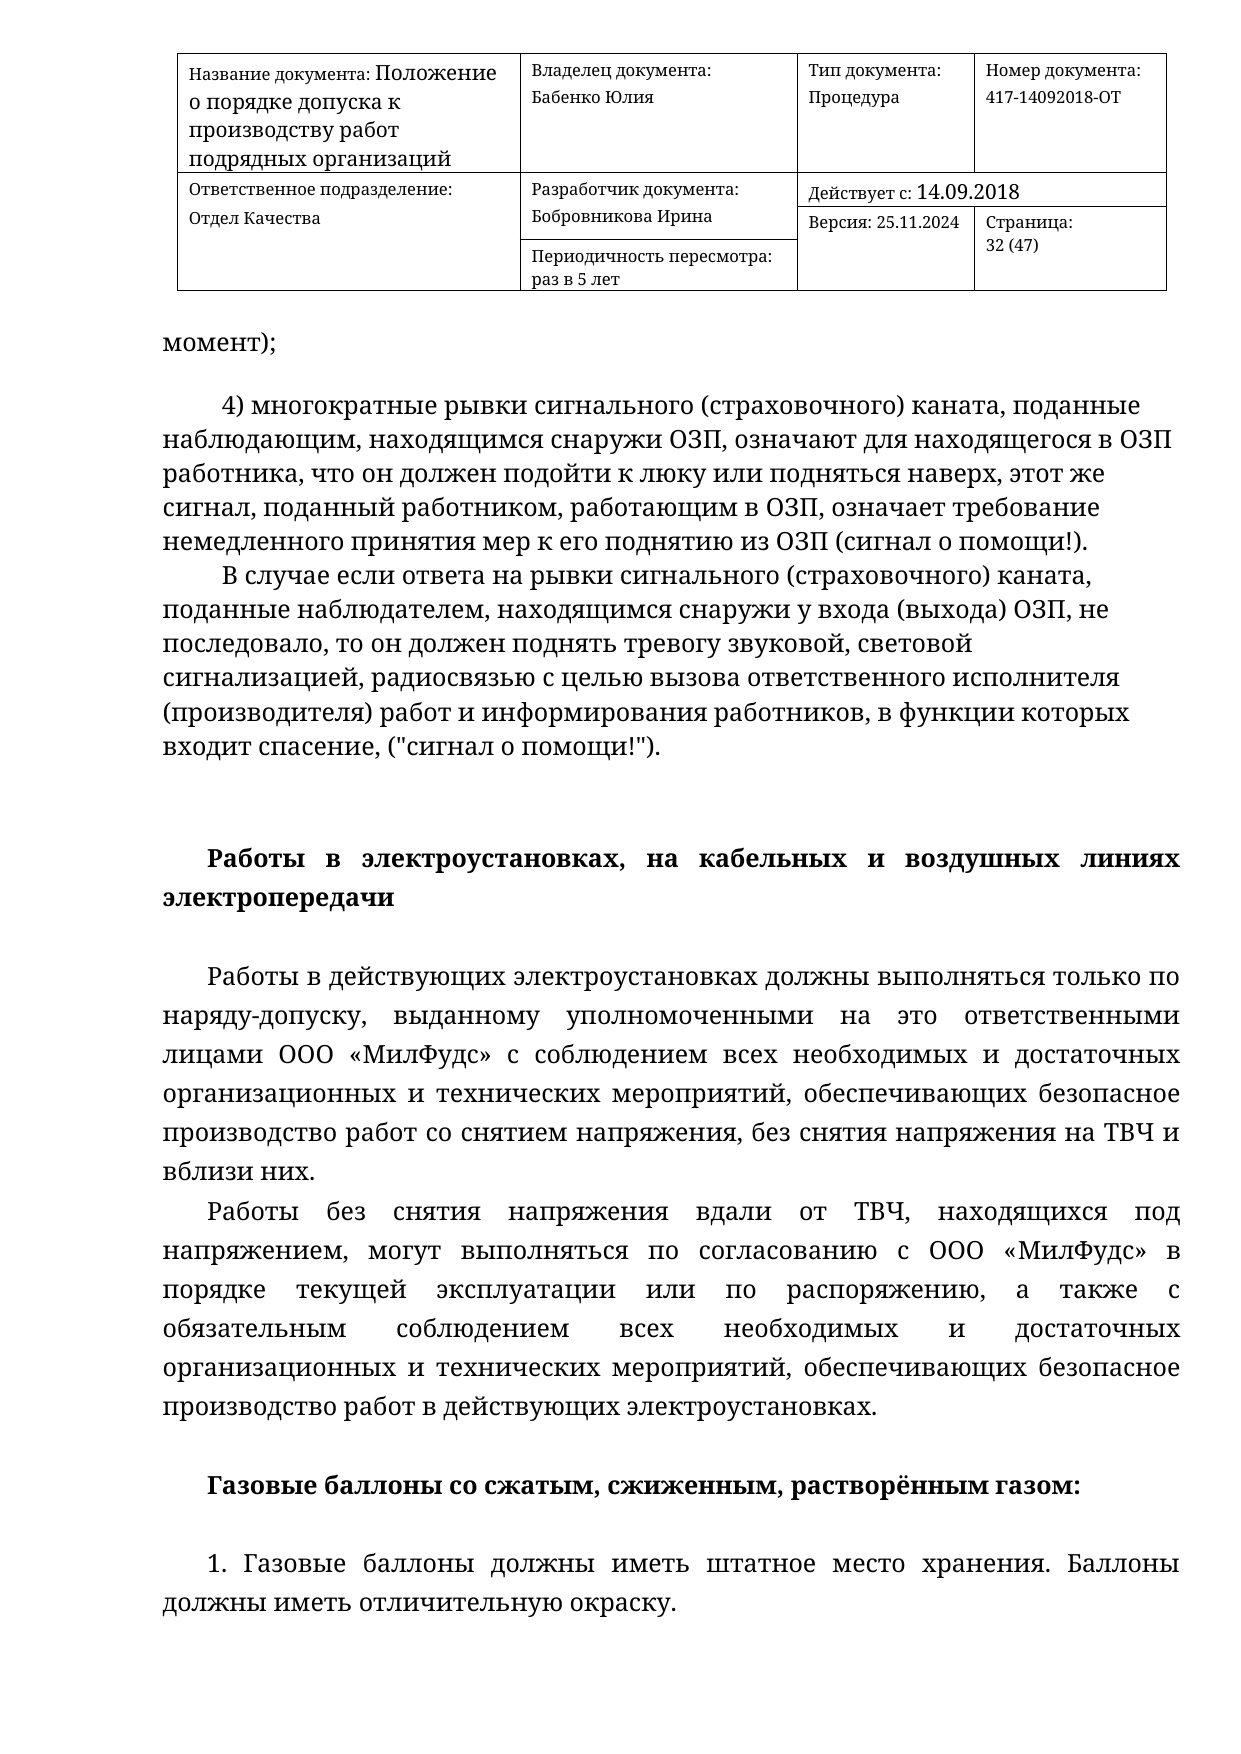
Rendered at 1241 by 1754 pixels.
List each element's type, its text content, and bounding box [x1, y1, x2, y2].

text 4) многократные рывки сигнального (страховочного) каната, поданные наблюдающим, находящимся снаружи ОЗП, означают для находящегося в ОЗП работника, что он должен подойти к люку или подняться наверх, этот же сигнал, поданный работником, работающим в ОЗП, означает требование немедленного принятия мер к его поднятию из ОЗП (сигнал о помощи!). [162, 388, 1181, 558]
text Работы без снятия напряжения вдали от ТВЧ, находящихся под напряжением, могут выполняться по согласованию с ООО «МилФудс» в порядке текущей эксплуатации или по распоряжению, а также с обязательным соблюдением всех необходимых и достаточных организационных и технических мероприятий, обеспечивающих безопасное производство работ в действующих электроустановках. [162, 1193, 1181, 1423]
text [162, 325, 1181, 388]
text Работы в действующих электроустановках должны выполняться только по наряду-допуску, выданному уполномоченными на это ответственными лицами ООО «МилФудс» с соблюдением всех необходимых и достаточных организационных и технических мероприятий, обеспечивающих безопасное производство работ со снятием напряжения, без снятия напряжения на ТВЧ и вблизи них. [162, 958, 1181, 1188]
text 1. Газовые баллоны должны иметь штатное место хранения. Баллоны должны иметь отличительную окраску. [162, 1546, 1181, 1619]
text В случае если ответа на рывки сигнального (страховочного) каната, поданные наблюдателем, находящимся снаружи у входа (выхода) ОЗП, не последовало, то он должен поднять тревогу звуковой, световой сигнализацией, радиосвязью с целью вызова ответственного исполнителя (производителя) работ и информирования работников, в функции которых входит спасение, ("сигнал о помощи!"). [162, 558, 1181, 762]
text Газовые баллоны со сжатым, сжиженным, растворённым газом: [162, 1467, 1181, 1501]
text Работы в электроустановках, на кабельных и воздушных линиях электропередачи [162, 841, 1181, 914]
